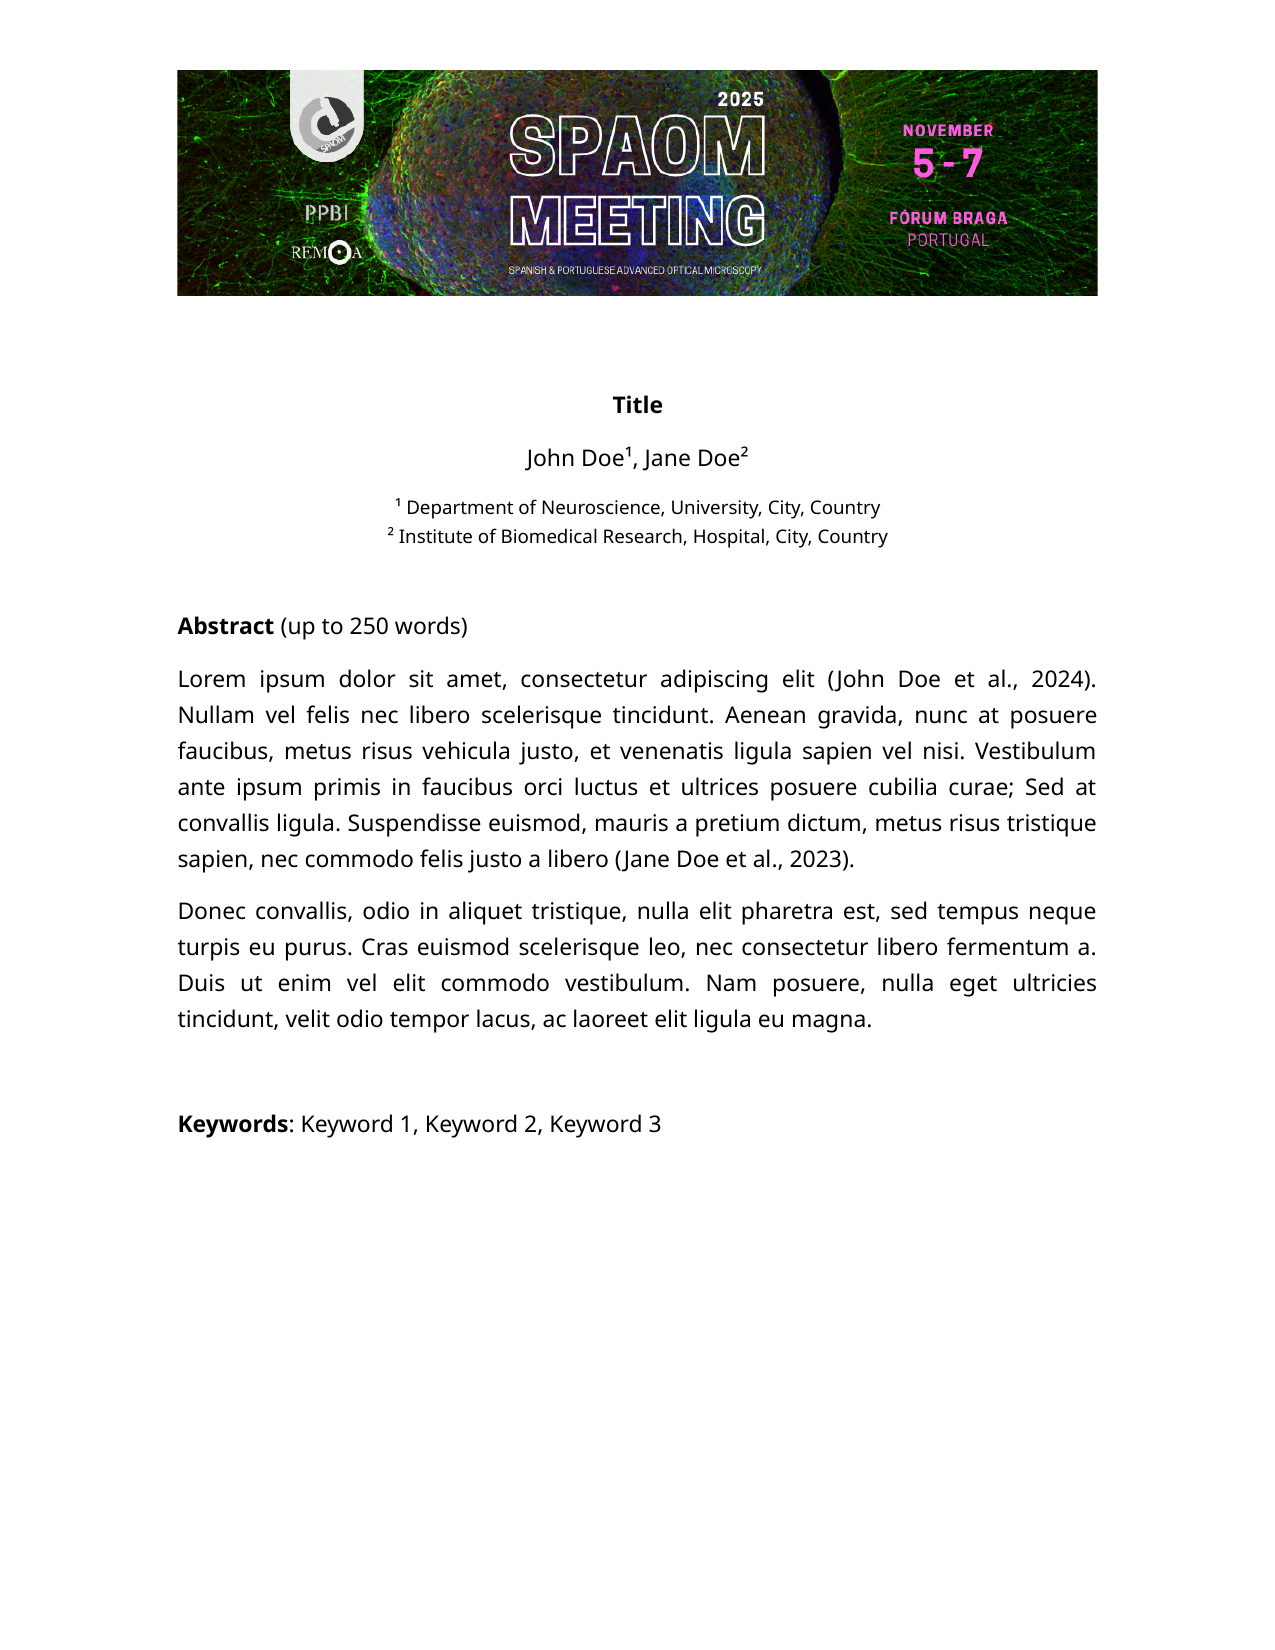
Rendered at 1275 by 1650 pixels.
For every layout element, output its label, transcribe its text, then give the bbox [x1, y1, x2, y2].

picture [177, 70, 1098, 296]
text Donec convallis, odio in aliquet tristique, nulla elit pharetra est, sed tempus neque turpis eu purus. Cras euismod scelerisque leo, nec consectetur libero fermentum a. Duis ut enim vel elit commodo vestibulum. Nam posuere, nulla eget ultricies tincidunt, velit odio tempor lacus, ac laoreet elit ligula eu magna. [177, 895, 1098, 1034]
text Title [177, 389, 1098, 421]
text Abstract (up to 250 words) [177, 610, 1098, 641]
text John Doe¹, Jane Doe² [177, 442, 1098, 473]
text Keywords: Keyword 1, Keyword 2, Keyword 3 [177, 1108, 1098, 1139]
text Lorem ipsum dolor sit amet, consectetur adipiscing elit (John Doe et al., 2024). Nullam vel felis nec libero scelerisque tincidunt. Aenean gravida, nunc at posuere faucibus, metus risus vehicula justo, et venenatis ligula sapien vel nisi. Vestibulum ante ipsum primis in faucibus orci luctus et ultrices posuere cubilia curae; Sed at convallis ligula. Suspendisse euismod, mauris a pretium dictum, metus risus tristique sapien, nec commodo felis justo a libero (Jane Doe et al., 2023). [177, 663, 1098, 874]
text ¹ Department of Neuroscience, University, City, Country ² Institute of Biomedical Research, Hospital, City, Country [177, 494, 1098, 588]
